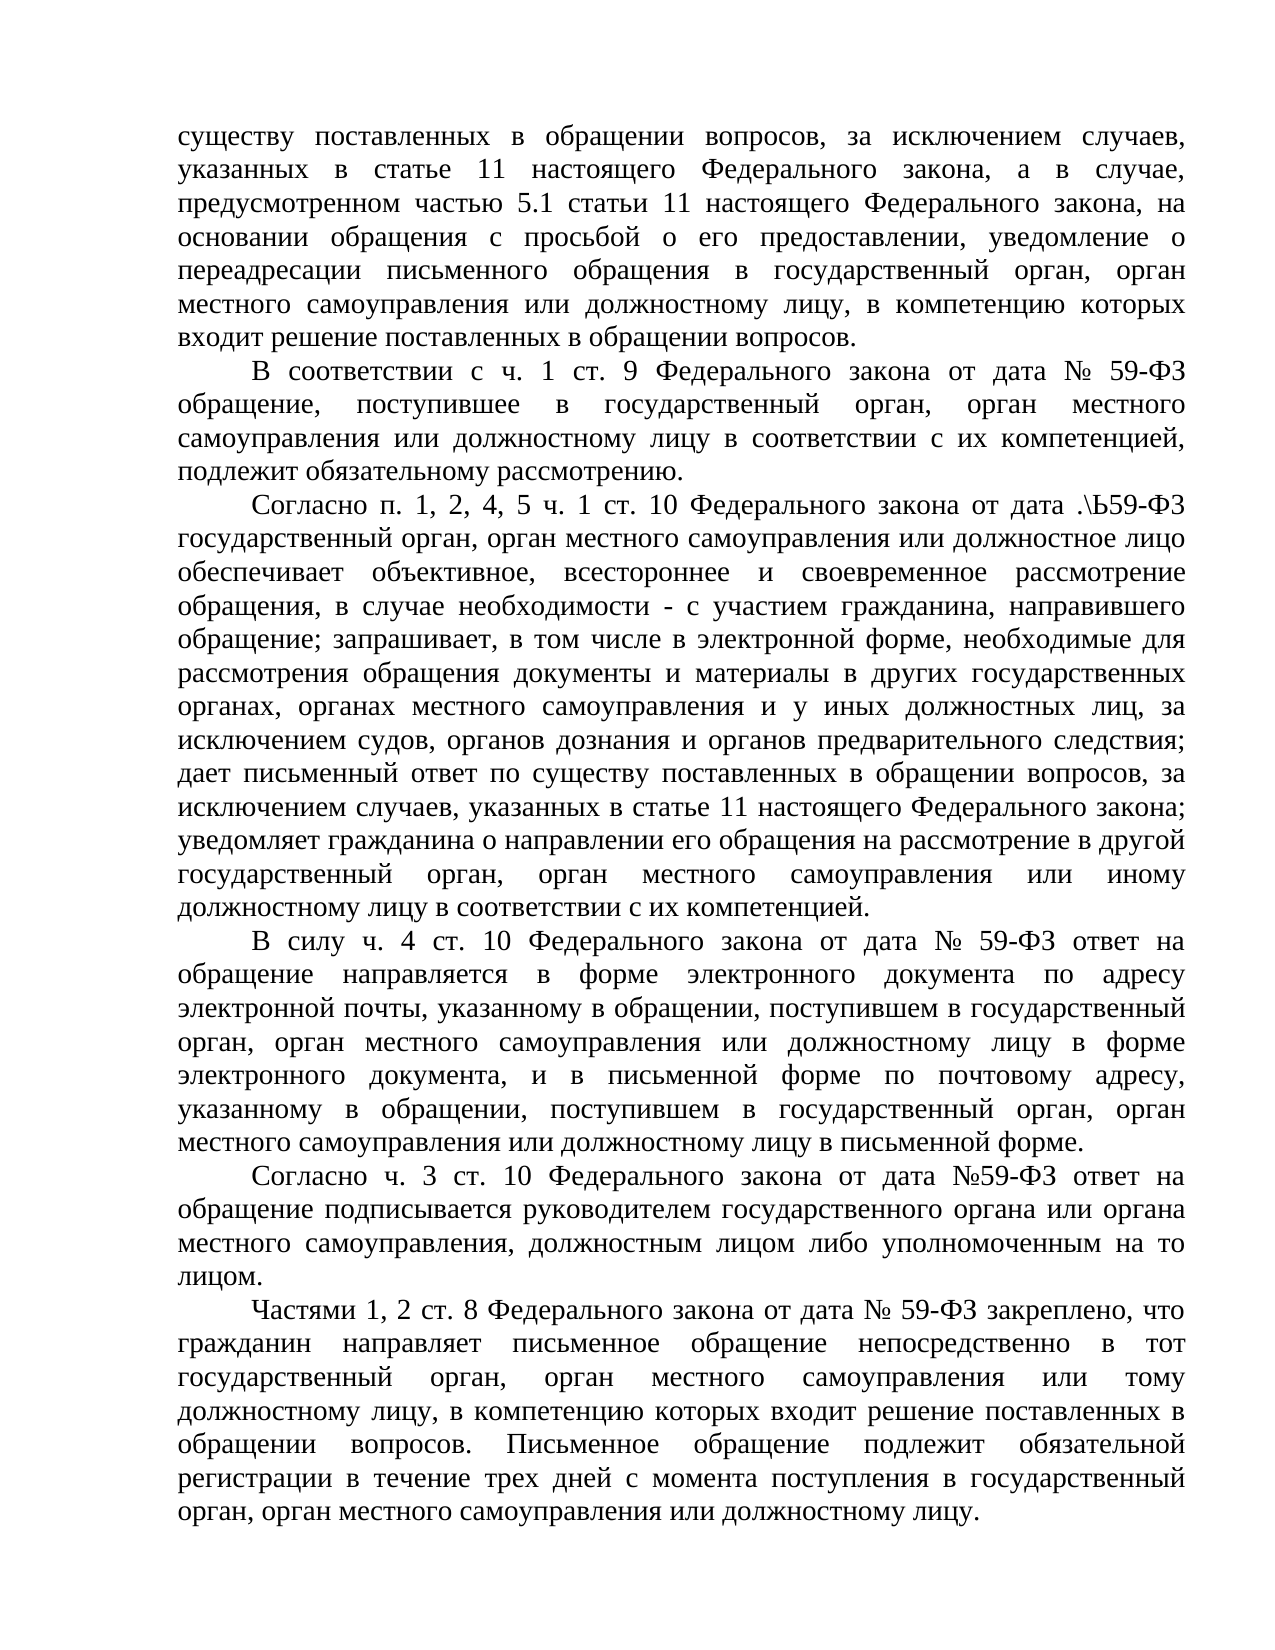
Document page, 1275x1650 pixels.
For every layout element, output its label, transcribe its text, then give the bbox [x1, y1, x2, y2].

text В соответствии с ч. 1 ст. 9 Федерального закона от дата № 59-ФЗ обращение, поступившее в государственный орган, орган местного самоуправления или должностному лицу в соответствии с их компетенцией, подлежит обязательному рассмотрению. [177, 353, 1186, 487]
text Согласно ч. 3 ст. 10 Федерального закона от дата №59-ФЗ ответ на обращение подписывается руководителем государственного органа или органа местного самоуправления, должностным лицом либо уполномоченным на то лицом. [177, 1158, 1186, 1292]
text Согласно п. 1, 2, 4, 5 ч. 1 ст. 10 Федерального закона от дата .\Ь59-Ф3 государственный орган, орган местного самоуправления или должностное лицо обеспечивает объективное, всестороннее и своевременное рассмотрение обращения, в случае необходимости - с участием гражданина, направившего обращение; запрашивает, в том числе в электронной форме, необходимые для рассмотрения обращения документы и материалы в других государственных органах, органах местного самоуправления и у иных должностных лиц, за исключением судов, органов дознания и органов предварительного следствия; дает письменный ответ по существу поставленных в обращении вопросов, за исключением случаев, указанных в статье 11 настоящего Федерального закона; уведомляет гражданина о направлении его обращения на рассмотрение в другой государственный орган, орган местного самоуправления или иному должностному лицу в соответствии с их компетенцией. [177, 487, 1186, 923]
text Частями 1, 2 ст. 8 Федерального закона от дата № 59-ФЗ закреплено, что гражданин направляет письменное обращение непосредственно в тот государственный орган, орган местного самоуправления или тому должностному лицу, в компетенцию которых входит решение поставленных в обращении вопросов. Письменное обращение подлежит обязательной регистрации в течение трех дней с момента поступления в государственный орган, орган местного самоуправления или должностному лицу. [177, 1292, 1186, 1527]
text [177, 118, 1186, 353]
text В силу ч. 4 ст. 10 Федерального закона от дата № 59-ФЗ ответ на обращение направляется в форме электронного документа по адресу электронной почты, указанному в обращении, поступившем в государственный орган, орган местного самоуправления или должностному лицу в форме электронного документа, и в письменной форме по почтовому адресу, указанному в обращении, поступившем в государственный орган, орган местного самоуправления или должностному лицу в письменной форме. [177, 923, 1186, 1158]
